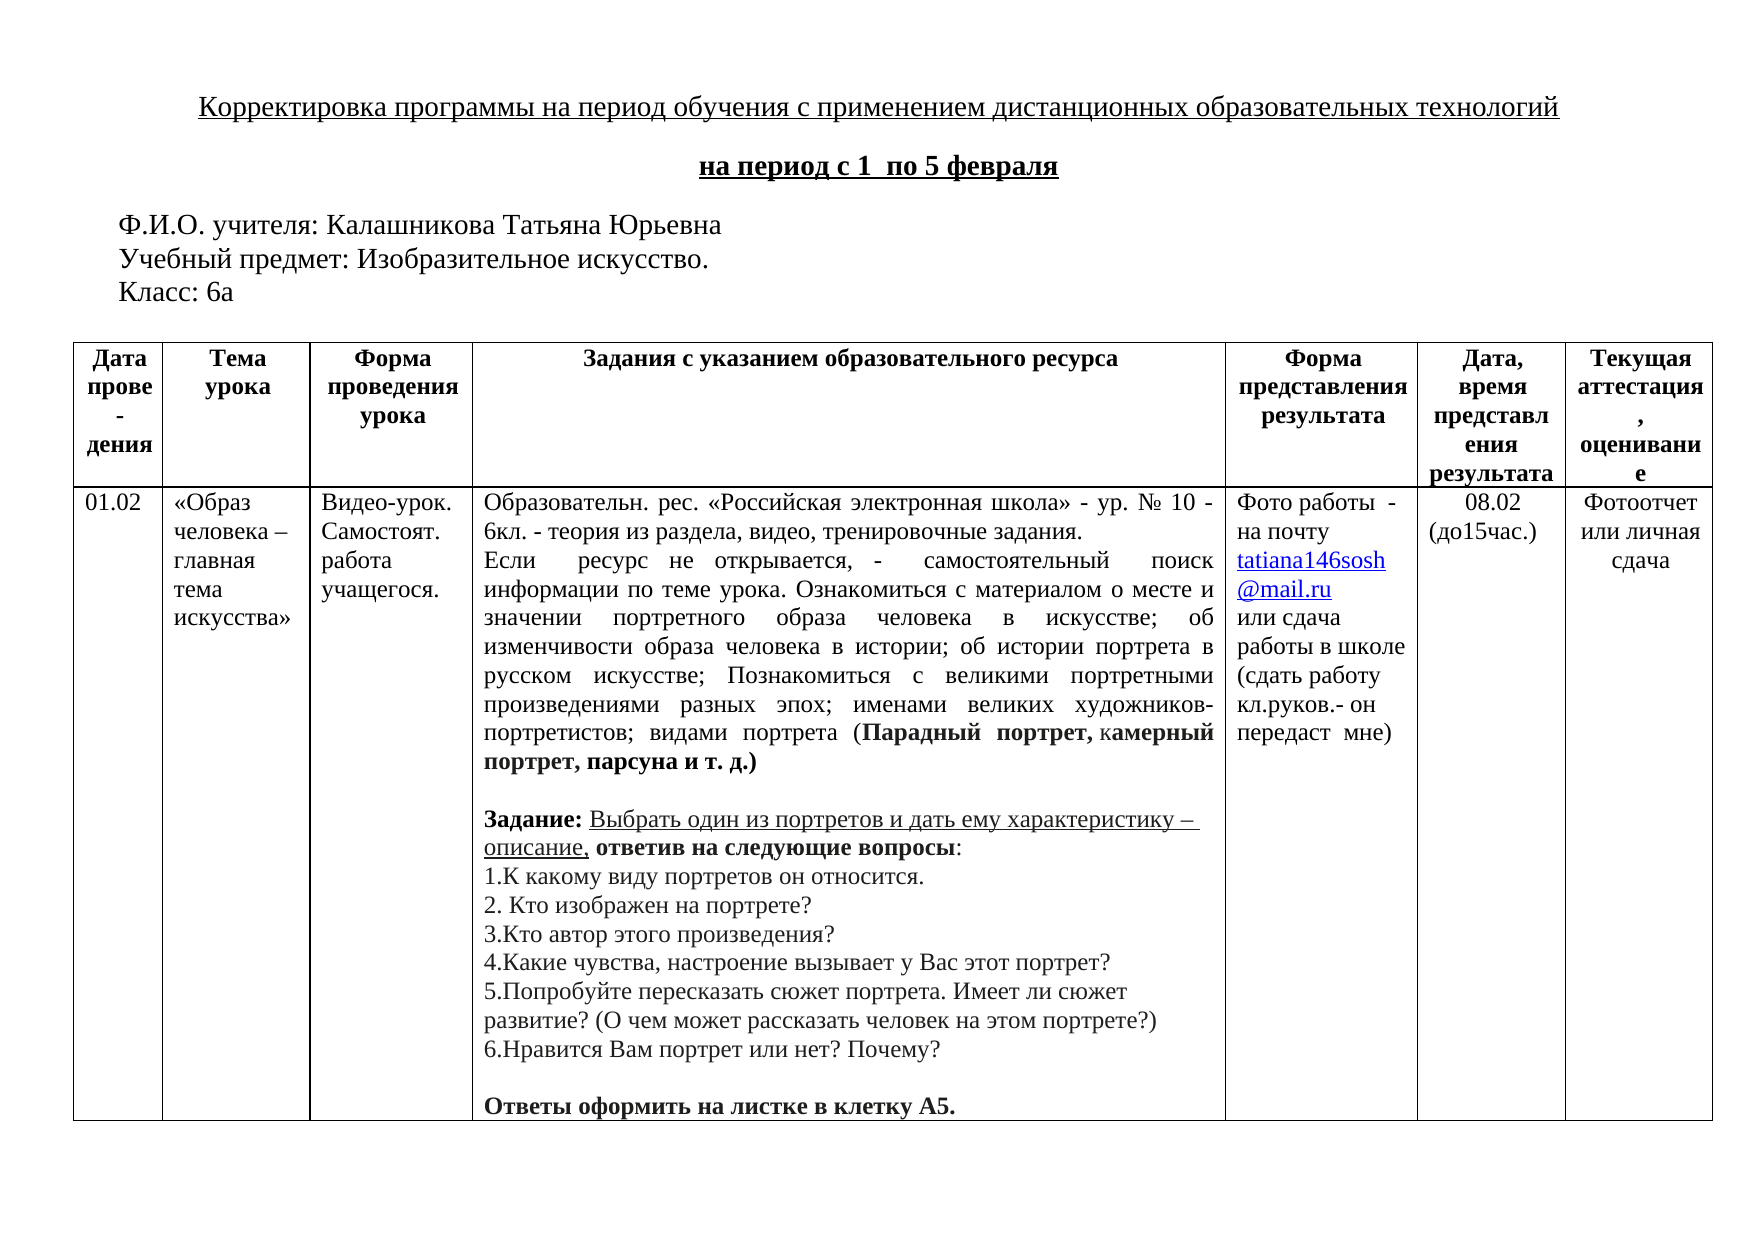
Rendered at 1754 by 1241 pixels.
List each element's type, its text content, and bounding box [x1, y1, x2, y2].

table_header Дата прове- дения [74, 343, 162, 486]
text Ф.И.О. учителя: Калашникова Татьяна Юрьевна [118, 207, 1639, 241]
table_cell Видео-урок. Самостоят. работа учащегося. [311, 488, 472, 1120]
table_cell «Образ человека – главная тема искусства» [163, 488, 309, 1120]
table_cell 01.02 [74, 488, 162, 1120]
table_cell 08.02 (до15час.) [1418, 488, 1565, 1120]
table_header Форма проведения урока [311, 343, 472, 486]
table_cell Фотоотчет или личная сдача [1566, 488, 1712, 1120]
table_header Тема урока [163, 343, 309, 486]
table_cell Фото работы - на почту tatiana146sosh@mail.ru или сдача работы в школе (сдать работу кл.руков.- он передаст мне) [1226, 488, 1417, 1120]
table_header Текущая аттестация, оценивание [1566, 343, 1712, 486]
text Учебный предмет: Изобразительное искусство. [118, 241, 1639, 274]
text на период с 1 по 5 февраля [118, 148, 1639, 182]
table_header Форма представления результата [1226, 343, 1417, 486]
text Корректировка программы на период обучения с применением дистанционных образовательных технологий [118, 89, 1639, 122]
table_header Задания с указанием образовательного ресурса [473, 343, 1225, 486]
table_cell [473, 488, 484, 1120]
table_header Дата, время представления результата [1418, 343, 1565, 486]
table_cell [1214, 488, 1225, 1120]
text Класс: 6а [118, 274, 1639, 308]
